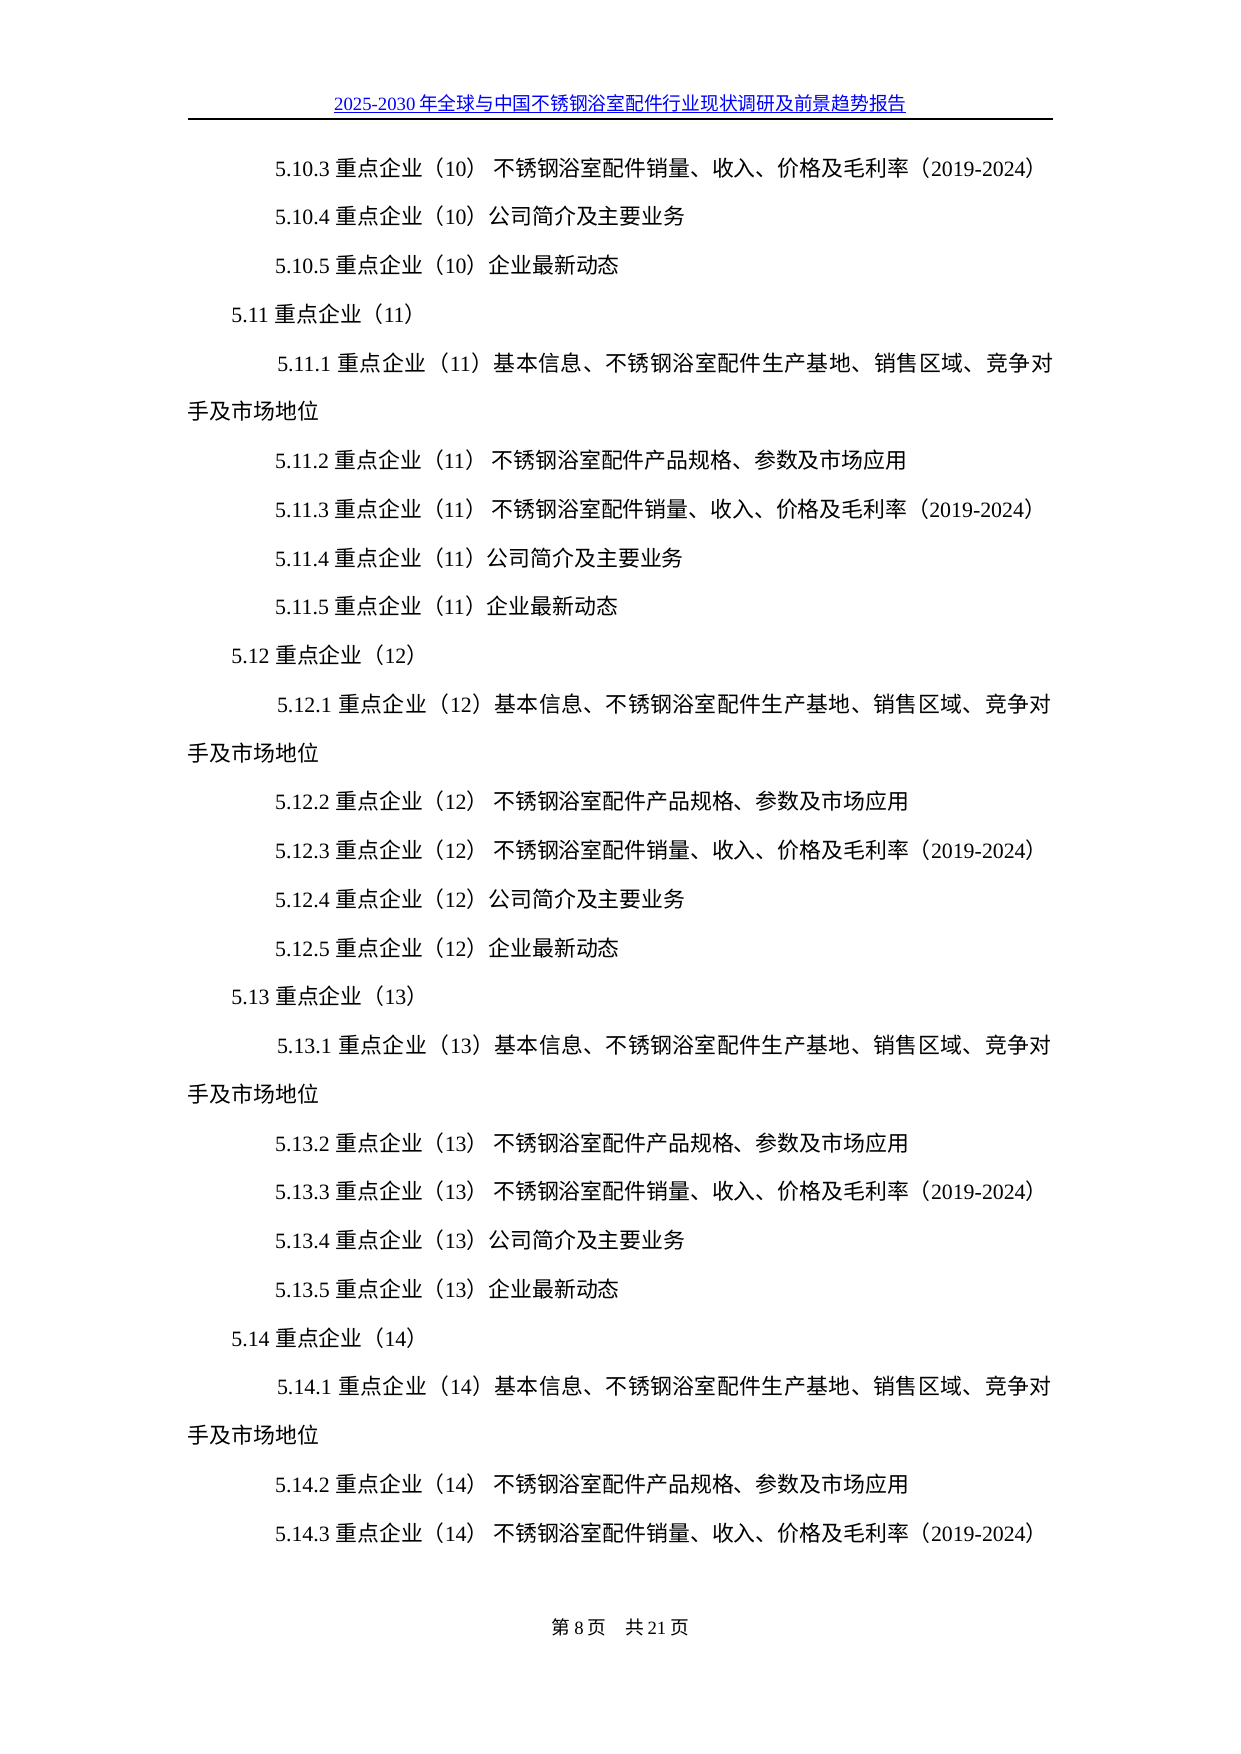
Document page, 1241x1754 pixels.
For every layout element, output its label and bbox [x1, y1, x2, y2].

text [187, 150, 1053, 1548]
